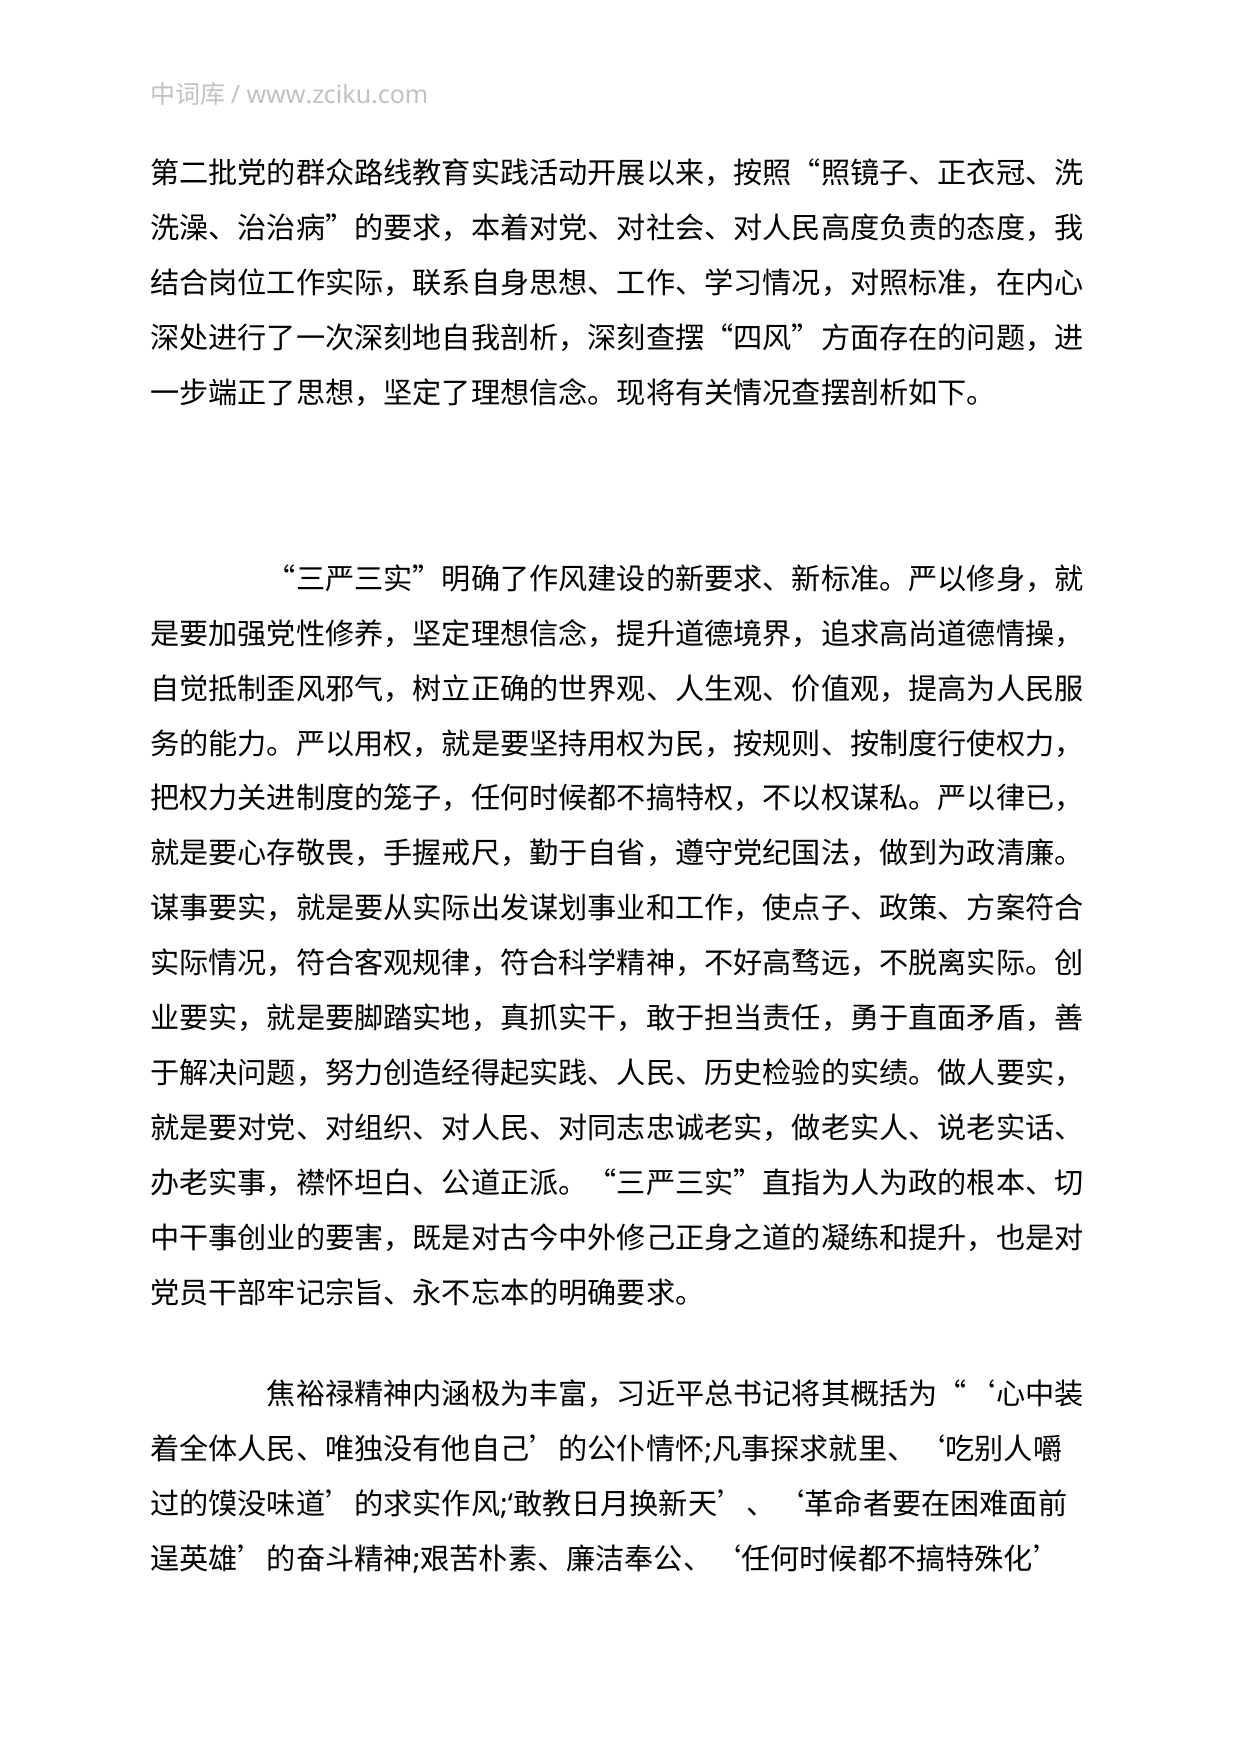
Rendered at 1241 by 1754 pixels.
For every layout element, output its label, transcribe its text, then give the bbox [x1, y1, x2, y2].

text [150, 1371, 1090, 1578]
text “三严三实”明确了作风建设的新要求、新标准。严以修身，就是要加强党性修养，坚定理想信念，提升道德境界，追求高尚道德情操，自觉抵制歪风邪气，树立正确的世界观、人生观、价值观，提高为人民服务的能力。严以用权，就是要坚持用权为民，按规则、按制度行使权力，把权力关进制度的笼子，任何时候都不搞特权，不以权谋私。严以律已，就是要心存敬畏，手握戒尺，勤于自省，遵守党纪国法，做到为政清廉。谋事要实，就是要从实际出发谋划事业和工作，使点子、政策、方案符合实际情况，符合客观规律，符合科学精神，不好高骛远，不脱离实际。创业要实，就是要脚踏实地，真抓实干，敢于担当责任，勇于直面矛盾，善于解决问题，努力创造经得起实践、人民、历史检验的实绩。做人要实，就是要对党、对组织、对人民、对同志忠诚老实，做老实人、说老实话、办老实事，襟怀坦白、公道正派。“三严三实”直指为人为政的根本、切中干事创业的要害，既是对古今中外修己正身之道的凝练和提升，也是对党员干部牢记宗旨、永不忘本的明确要求。 [150, 556, 1090, 1311]
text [150, 150, 1090, 412]
